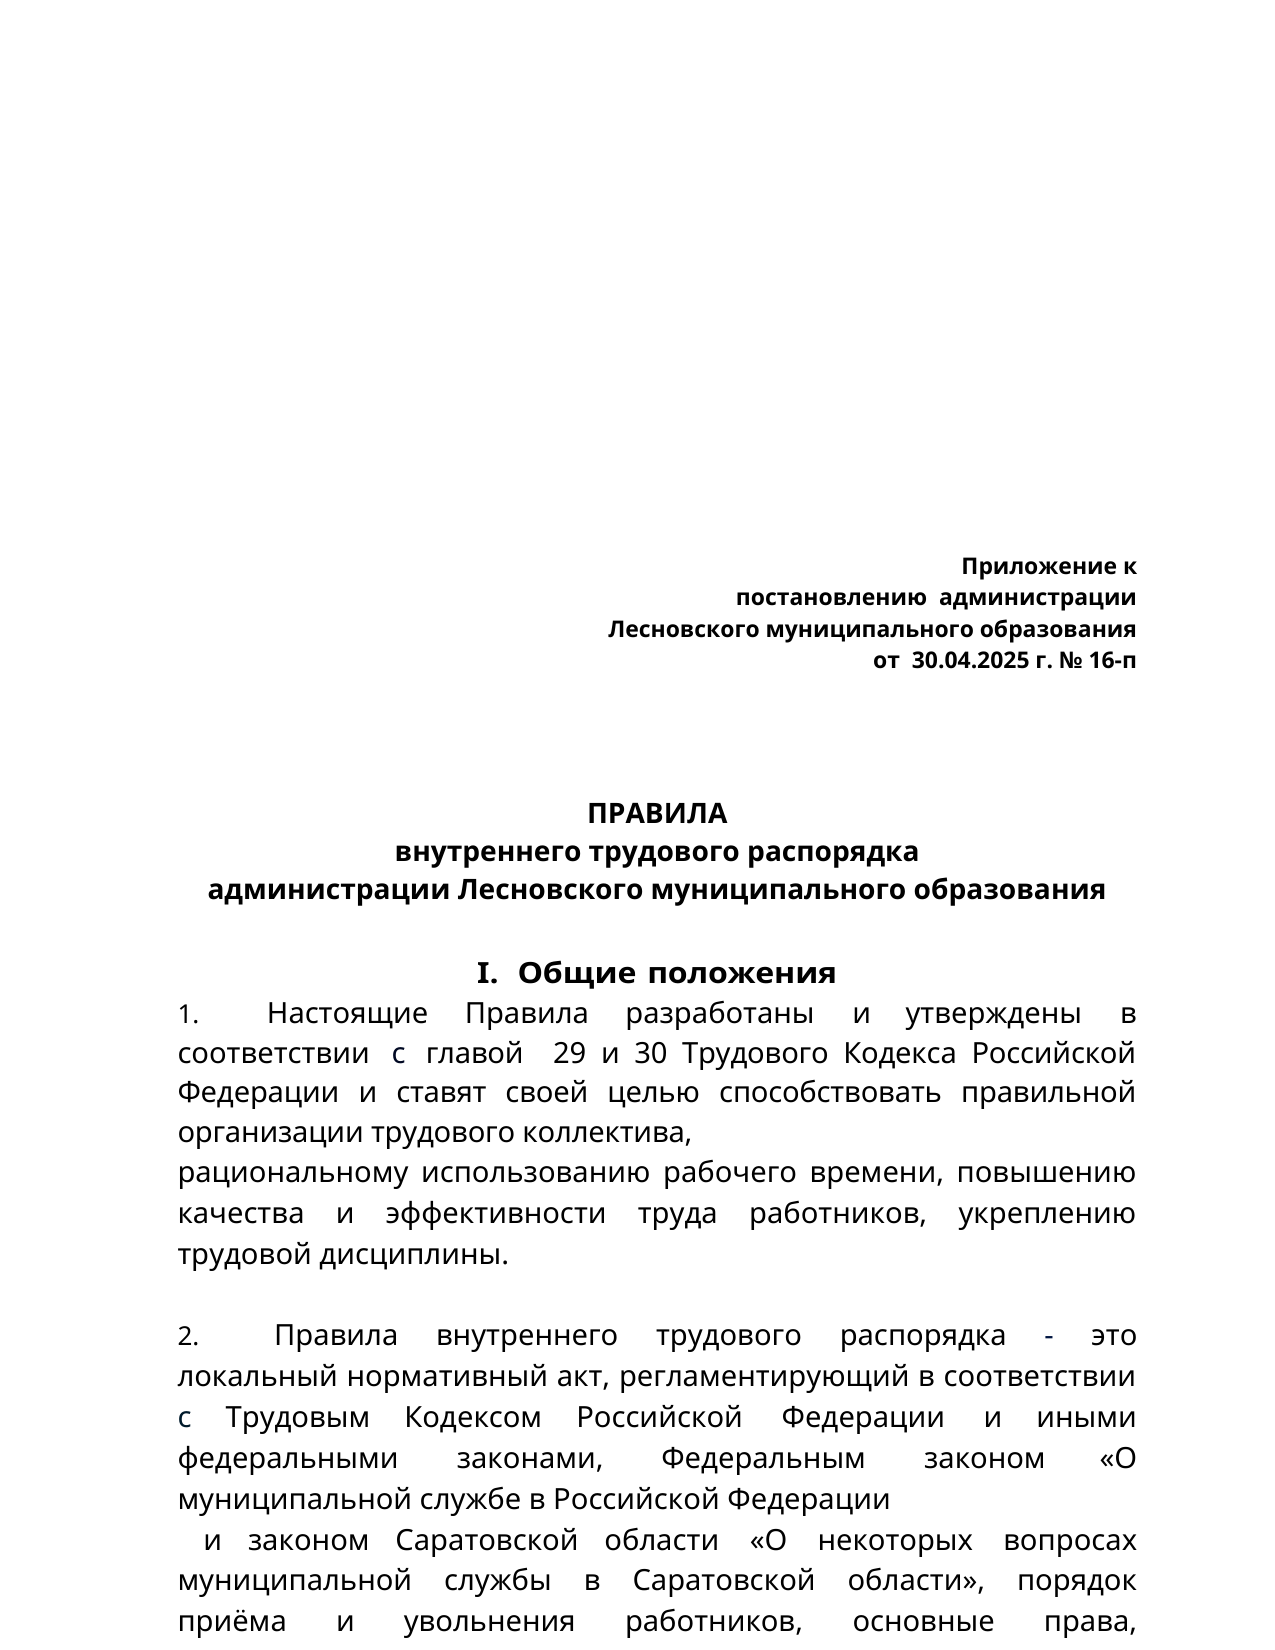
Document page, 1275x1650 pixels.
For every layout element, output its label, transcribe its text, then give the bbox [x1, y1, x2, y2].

list Настоящие Правила разработаны и утверждены в соответствии с главой 29 и 30 Трудового Кодекса Российской Федерации и ставят своей целью способствовать правильной организации трудового коллектива, [177, 992, 1137, 1151]
text Приложение к [177, 550, 1137, 581]
text Лесновского муниципального образования [177, 612, 1137, 644]
text рациональному использованию рабочего времени, повышению качества и эффективности труда работников, укреплению трудовой дисциплины. [177, 1152, 1137, 1273]
text ПРАВИЛА [177, 793, 1137, 831]
text І. Общие положения [177, 952, 1137, 992]
text постановлению администрации [177, 581, 1137, 612]
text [177, 1519, 1137, 1640]
text администрации Лесновского муниципального образования [177, 869, 1137, 908]
text от 30.04.2025 г. № 16-п [177, 644, 1137, 675]
list Правила внутреннего трудового распорядка - это локальный нормативный акт, регламентирующий в соответствии с Трудовым Кодексом Российской Федерации и иными федеральными законами, Федеральным законом «О муниципальной службе в Российской Федерации [177, 1314, 1137, 1518]
text внутреннего трудового распорядка [177, 831, 1137, 869]
